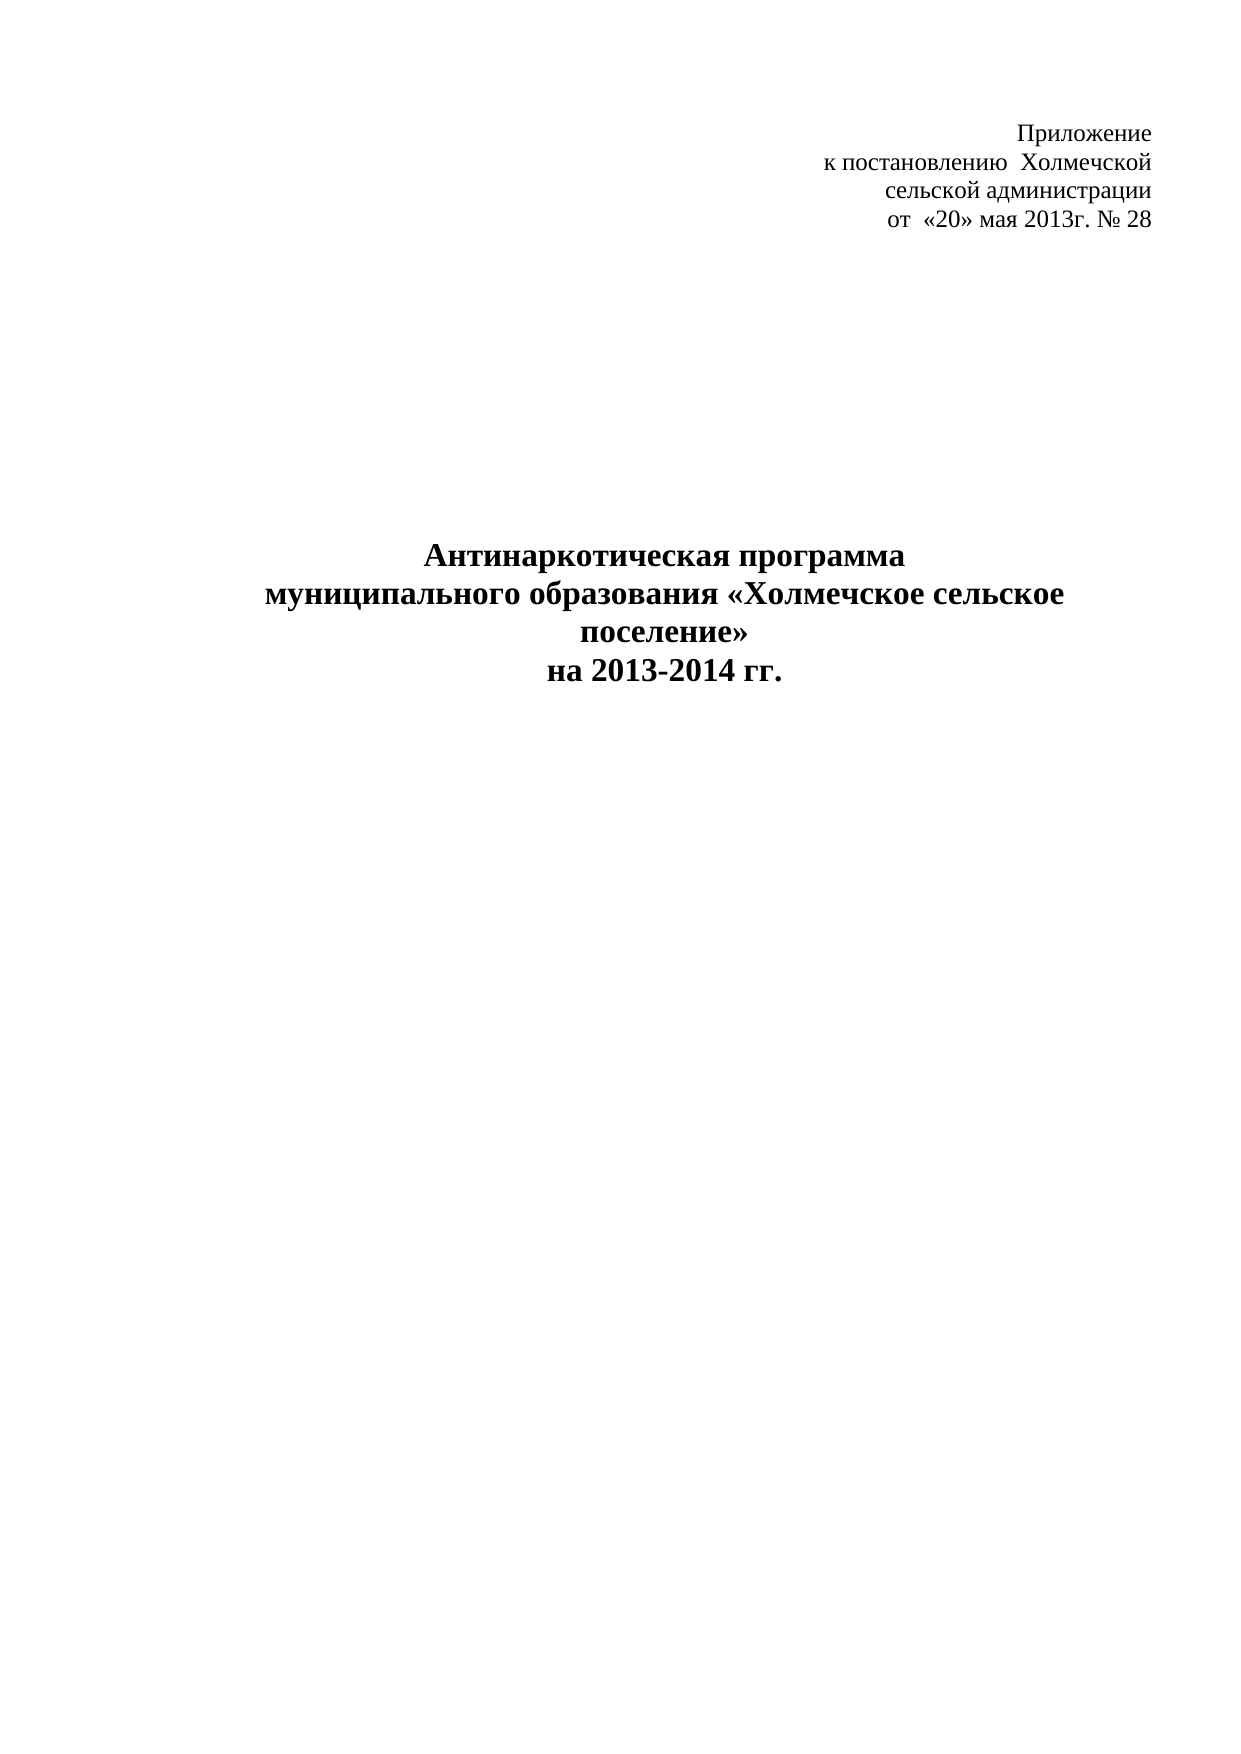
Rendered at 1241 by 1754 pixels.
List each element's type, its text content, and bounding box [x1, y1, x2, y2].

text от «20» мая 2013г. № 28 [177, 204, 1152, 233]
text к постановлению Холмечской [177, 147, 1152, 176]
text на 2013-2014 гг. [177, 650, 1152, 688]
text Приложение [177, 118, 1152, 147]
text сельской администрации [177, 176, 1152, 204]
text муниципального образования «Холмечское сельское поселение» [177, 573, 1152, 650]
subtitle Антинаркотическая программа [177, 535, 1152, 573]
